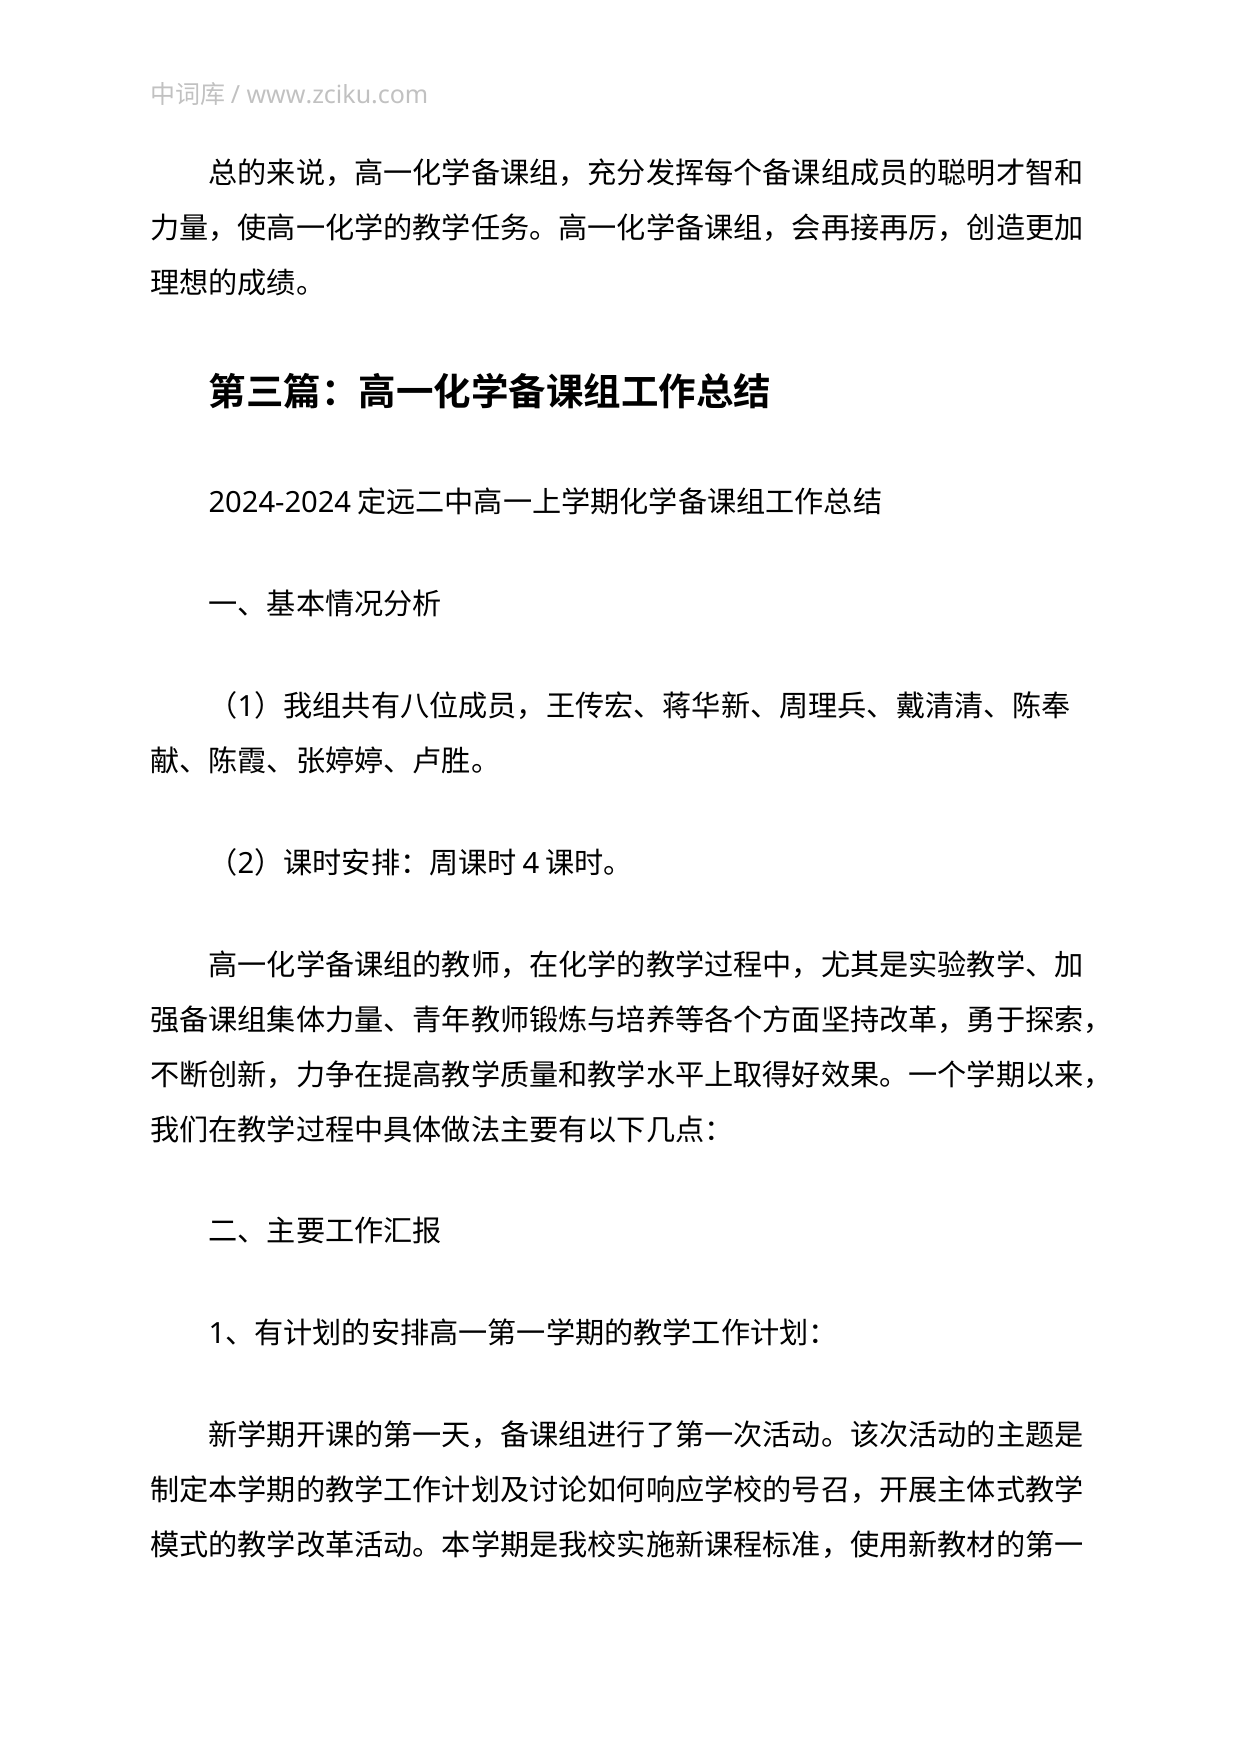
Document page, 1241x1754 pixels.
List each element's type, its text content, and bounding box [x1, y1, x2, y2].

text （1）我组共有八位成员，王传宏、蒋华新、周理兵、戴清清、陈奉献、陈霞、张婷婷、卢胜。 [150, 683, 1090, 780]
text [150, 1412, 1090, 1564]
text 1、有计划的安排高一第一学期的教学工作计划： [150, 1310, 1090, 1352]
text 高一化学备课组的教师，在化学的教学过程中，尤其是实验教学、加强备课组集体力量、青年教师锻炼与培养等各个方面坚持改革，勇于探索，不断创新，力争在提高教学质量和教学水平上取得好效果。一个学期以来，我们在教学过程中具体做法主要有以下几点： [150, 941, 1090, 1148]
text 第三篇：高一化学备课组工作总结 [150, 362, 1090, 416]
text 总的来说，高一化学备课组，充分发挥每个备课组成员的聪明才智和力量，使高一化学的教学任务。高一化学备课组，会再接再厉，创造更加理想的成绩。 [150, 150, 1090, 302]
text 二、主要工作汇报 [150, 1208, 1090, 1250]
text （2）课时安排：周课时4课时。 [150, 839, 1090, 882]
text 一、基本情况分析 [150, 581, 1090, 623]
text 2024-2024定远二中高一上学期化学备课组工作总结 [150, 479, 1090, 521]
